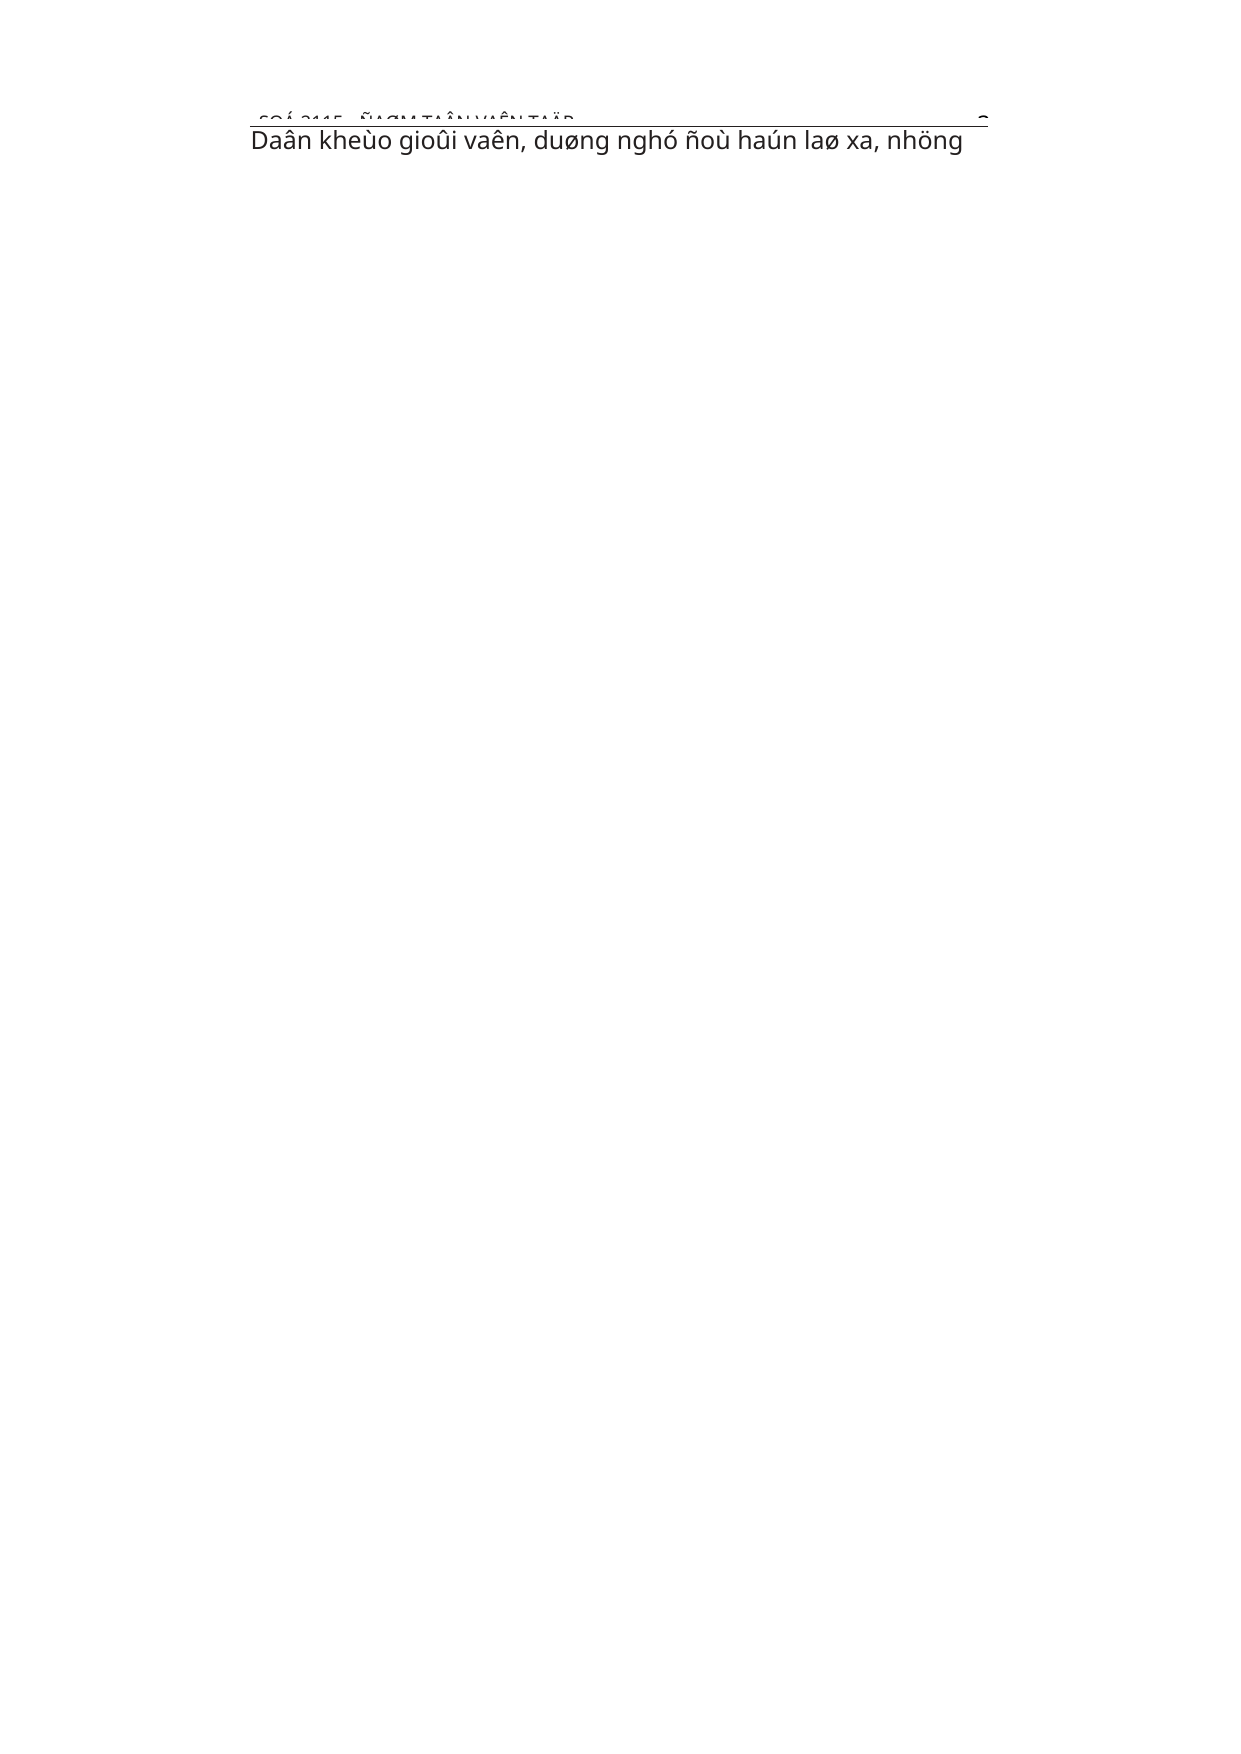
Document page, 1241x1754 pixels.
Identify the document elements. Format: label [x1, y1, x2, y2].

text [250, 125, 990, 156]
